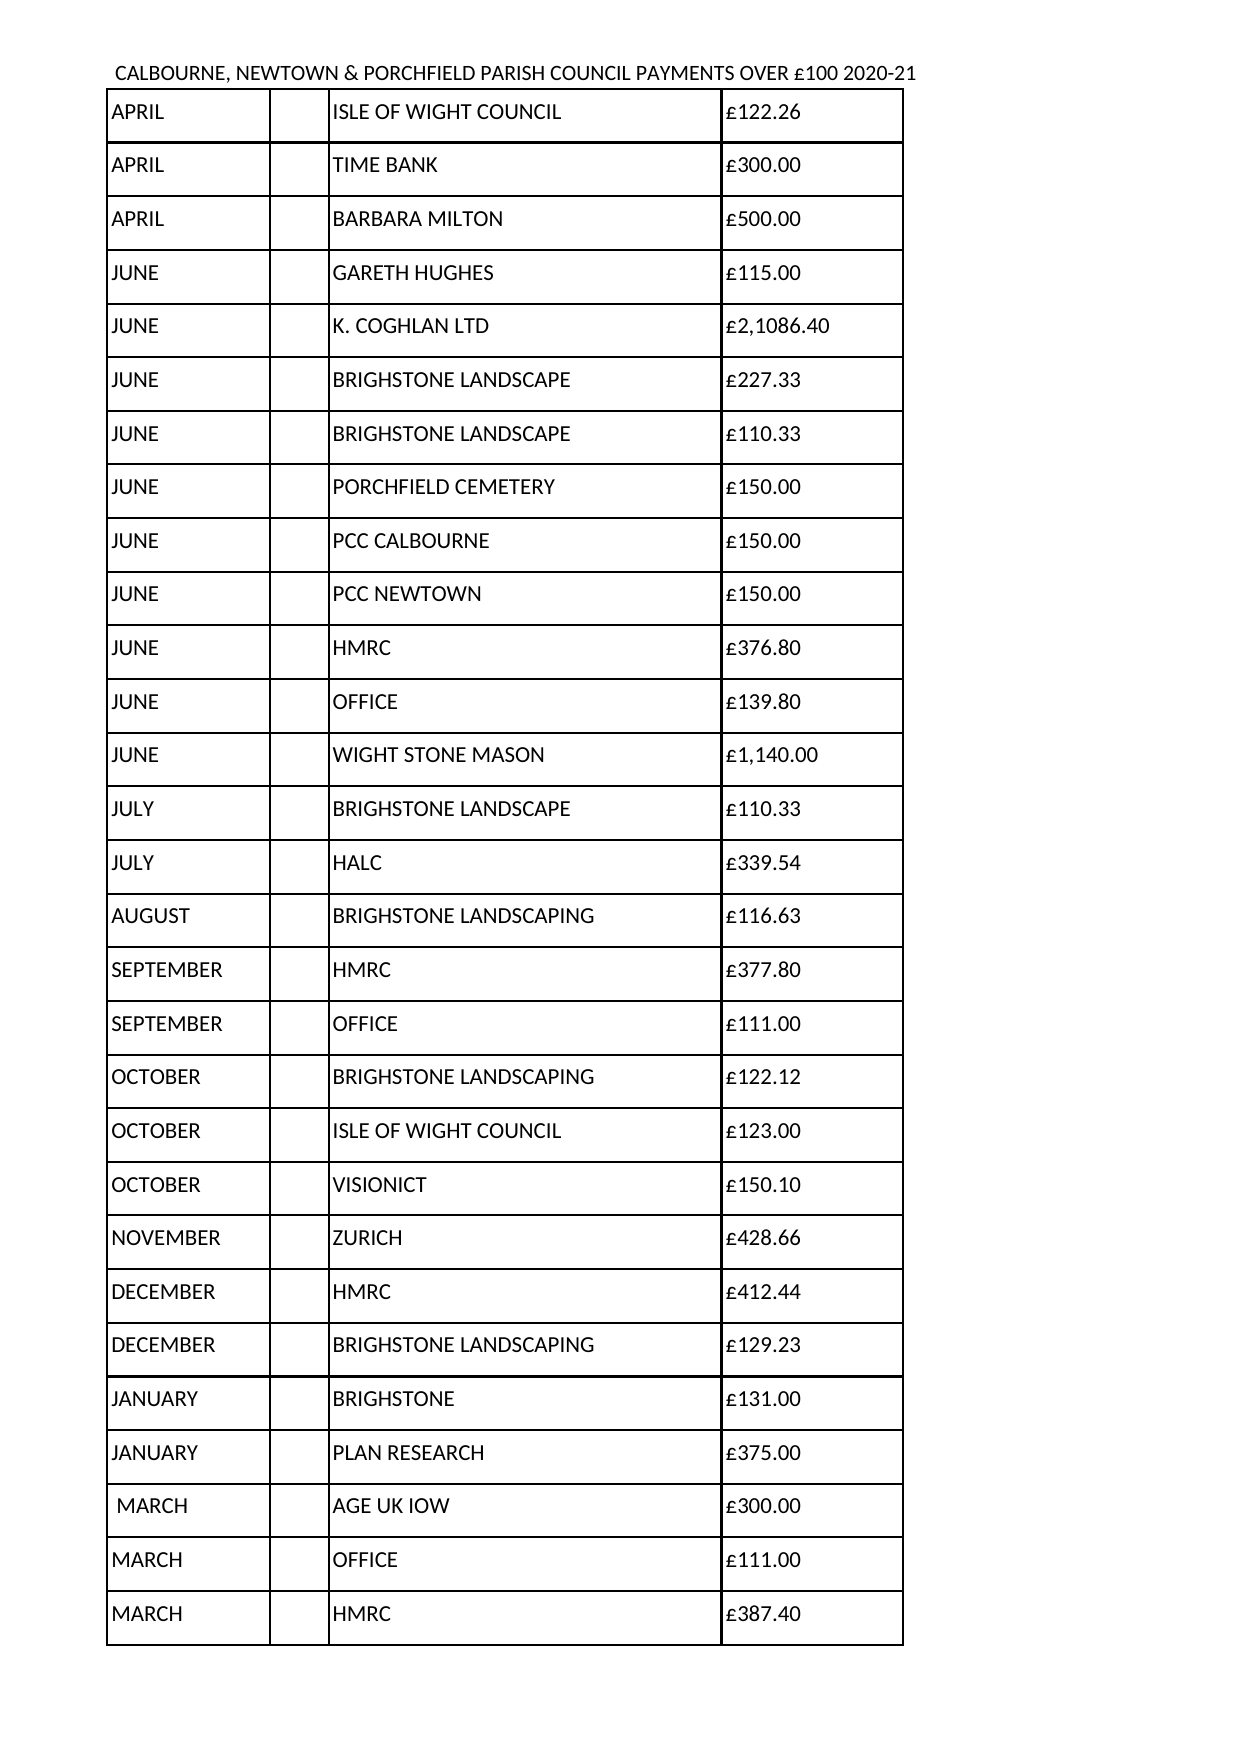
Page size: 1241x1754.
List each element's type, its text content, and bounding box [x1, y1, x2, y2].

table_cell HMRC [330, 1592, 720, 1643]
table_cell APRIL [108, 144, 269, 195]
table_cell [271, 1538, 328, 1590]
table_cell £227.33 [723, 358, 902, 410]
table_cell JUNE [108, 519, 269, 571]
table_cell PCC CALBOURNE [330, 519, 720, 571]
table_cell £2,1086.40 [723, 305, 902, 356]
table_cell MARCH [108, 1485, 269, 1536]
table_header APRIL [108, 90, 269, 141]
table_cell [271, 1002, 328, 1053]
table_cell JUNE [108, 680, 269, 732]
table_cell APRIL [108, 197, 269, 249]
table_cell [271, 1431, 328, 1483]
table_cell JUNE [108, 465, 269, 517]
table_cell [271, 1324, 328, 1375]
table_cell JUNE [108, 573, 269, 624]
table_cell £300.00 [723, 144, 902, 195]
table_cell SEPTEMBER [108, 1002, 269, 1053]
table_cell JUNE [108, 734, 269, 785]
table_cell HALC [330, 841, 720, 892]
table_cell AGE UK IOW [330, 1485, 720, 1536]
table_cell ZURICH [330, 1216, 720, 1268]
table_cell [271, 305, 328, 356]
table_cell £428.66 [723, 1216, 902, 1268]
table_cell JULY [108, 841, 269, 892]
table_cell JANUARY [108, 1378, 269, 1429]
table_cell [271, 1216, 328, 1268]
table_cell £111.00 [723, 1538, 902, 1590]
table_cell £150.10 [723, 1163, 902, 1214]
table_cell [271, 465, 328, 517]
table_header ISLE OF WIGHT COUNCIL [330, 90, 720, 141]
table_cell £116.63 [723, 895, 902, 946]
table_cell JULY [108, 787, 269, 839]
table_cell PORCHFIELD CEMETERY [330, 465, 720, 517]
table_cell WIGHT STONE MASON [330, 734, 720, 785]
table_cell [271, 197, 328, 249]
table_cell HMRC [330, 626, 720, 678]
table_cell £131.00 [723, 1378, 902, 1429]
table_cell PCC NEWTOWN [330, 573, 720, 624]
table_cell OFFICE [330, 680, 720, 732]
table_cell AUGUST [108, 895, 269, 946]
table_cell DECEMBER [108, 1270, 269, 1322]
table_cell BRIGHSTONE LANDSCAPE [330, 412, 720, 463]
table_cell [271, 144, 328, 195]
table_cell HMRC [330, 948, 720, 1000]
table_cell [271, 1485, 328, 1536]
table_cell OCTOBER [108, 1163, 269, 1214]
table_cell [271, 626, 328, 678]
table_cell [271, 1109, 328, 1161]
table_cell NOVEMBER [108, 1216, 269, 1268]
table_cell BRIGHSTONE LANDSCAPING [330, 1324, 720, 1375]
table_cell £150.00 [723, 573, 902, 624]
table_cell £110.33 [723, 787, 902, 839]
table_cell MARCH [108, 1592, 269, 1643]
table_cell HMRC [330, 1270, 720, 1322]
table_cell £111.00 [723, 1002, 902, 1053]
table_cell JUNE [108, 251, 269, 302]
table_cell [271, 251, 328, 302]
table_cell [271, 1163, 328, 1214]
table_cell [271, 358, 328, 410]
table_cell [271, 895, 328, 946]
table_cell TIME BANK [330, 144, 720, 195]
table_cell VISIONICT [330, 1163, 720, 1214]
table_cell OFFICE [330, 1538, 720, 1590]
table_header £122.26 [723, 90, 902, 141]
table_cell £412.44 [723, 1270, 902, 1322]
text CALBOURNE, NEWTOWN & PORCHFIELD PARISH COUNCIL PAYMENTS OVER £100 2020-21 [110, 59, 1090, 86]
table_cell [271, 680, 328, 732]
table_cell £129.23 [723, 1324, 902, 1375]
table_cell [271, 841, 328, 892]
table_cell GARETH HUGHES [330, 251, 720, 302]
table_cell [271, 1592, 328, 1643]
table_cell £150.00 [723, 465, 902, 517]
table_cell OCTOBER [108, 1109, 269, 1161]
table_cell ISLE OF WIGHT COUNCIL [330, 1109, 720, 1161]
table_cell JANUARY [108, 1431, 269, 1483]
table_cell BRIGHSTONE [330, 1378, 720, 1429]
table_cell [271, 948, 328, 1000]
table_cell £339.54 [723, 841, 902, 892]
table_cell [271, 1378, 328, 1429]
table_cell [271, 1056, 328, 1107]
table_cell £375.00 [723, 1431, 902, 1483]
table_cell K. COGHLAN LTD [330, 305, 720, 356]
table_cell £150.00 [723, 519, 902, 571]
table_cell [271, 734, 328, 785]
table_cell SEPTEMBER [108, 948, 269, 1000]
table_cell BARBARA MILTON [330, 197, 720, 249]
table_cell BRIGHSTONE LANDSCAPE [330, 358, 720, 410]
table_cell DECEMBER [108, 1324, 269, 1375]
table_cell £376.80 [723, 626, 902, 678]
table_cell £123.00 [723, 1109, 902, 1161]
table_cell [271, 519, 328, 571]
table_cell £110.33 [723, 412, 902, 463]
table_cell [271, 1270, 328, 1322]
table_cell £377.80 [723, 948, 902, 1000]
table_cell BRIGHSTONE LANDSCAPE [330, 787, 720, 839]
table_cell [271, 412, 328, 463]
table_cell £500.00 [723, 197, 902, 249]
table_cell £387.40 [723, 1592, 902, 1643]
table_cell £115.00 [723, 251, 902, 302]
table_cell £122.12 [723, 1056, 902, 1107]
table_cell [271, 787, 328, 839]
table_cell JUNE [108, 305, 269, 356]
table_cell PLAN RESEARCH [330, 1431, 720, 1483]
table_cell BRIGHSTONE LANDSCAPING [330, 1056, 720, 1107]
table_cell [271, 573, 328, 624]
table_cell £1,140.00 [723, 734, 902, 785]
table_cell OFFICE [330, 1002, 720, 1053]
table_header [271, 90, 328, 141]
table_cell JUNE [108, 412, 269, 463]
table_cell JUNE [108, 358, 269, 410]
table_cell OCTOBER [108, 1056, 269, 1107]
table_cell JUNE [108, 626, 269, 678]
table_cell £300.00 [723, 1485, 902, 1536]
table_cell MARCH [108, 1538, 269, 1590]
table_cell £139.80 [723, 680, 902, 732]
table_cell BRIGHSTONE LANDSCAPING [330, 895, 720, 946]
